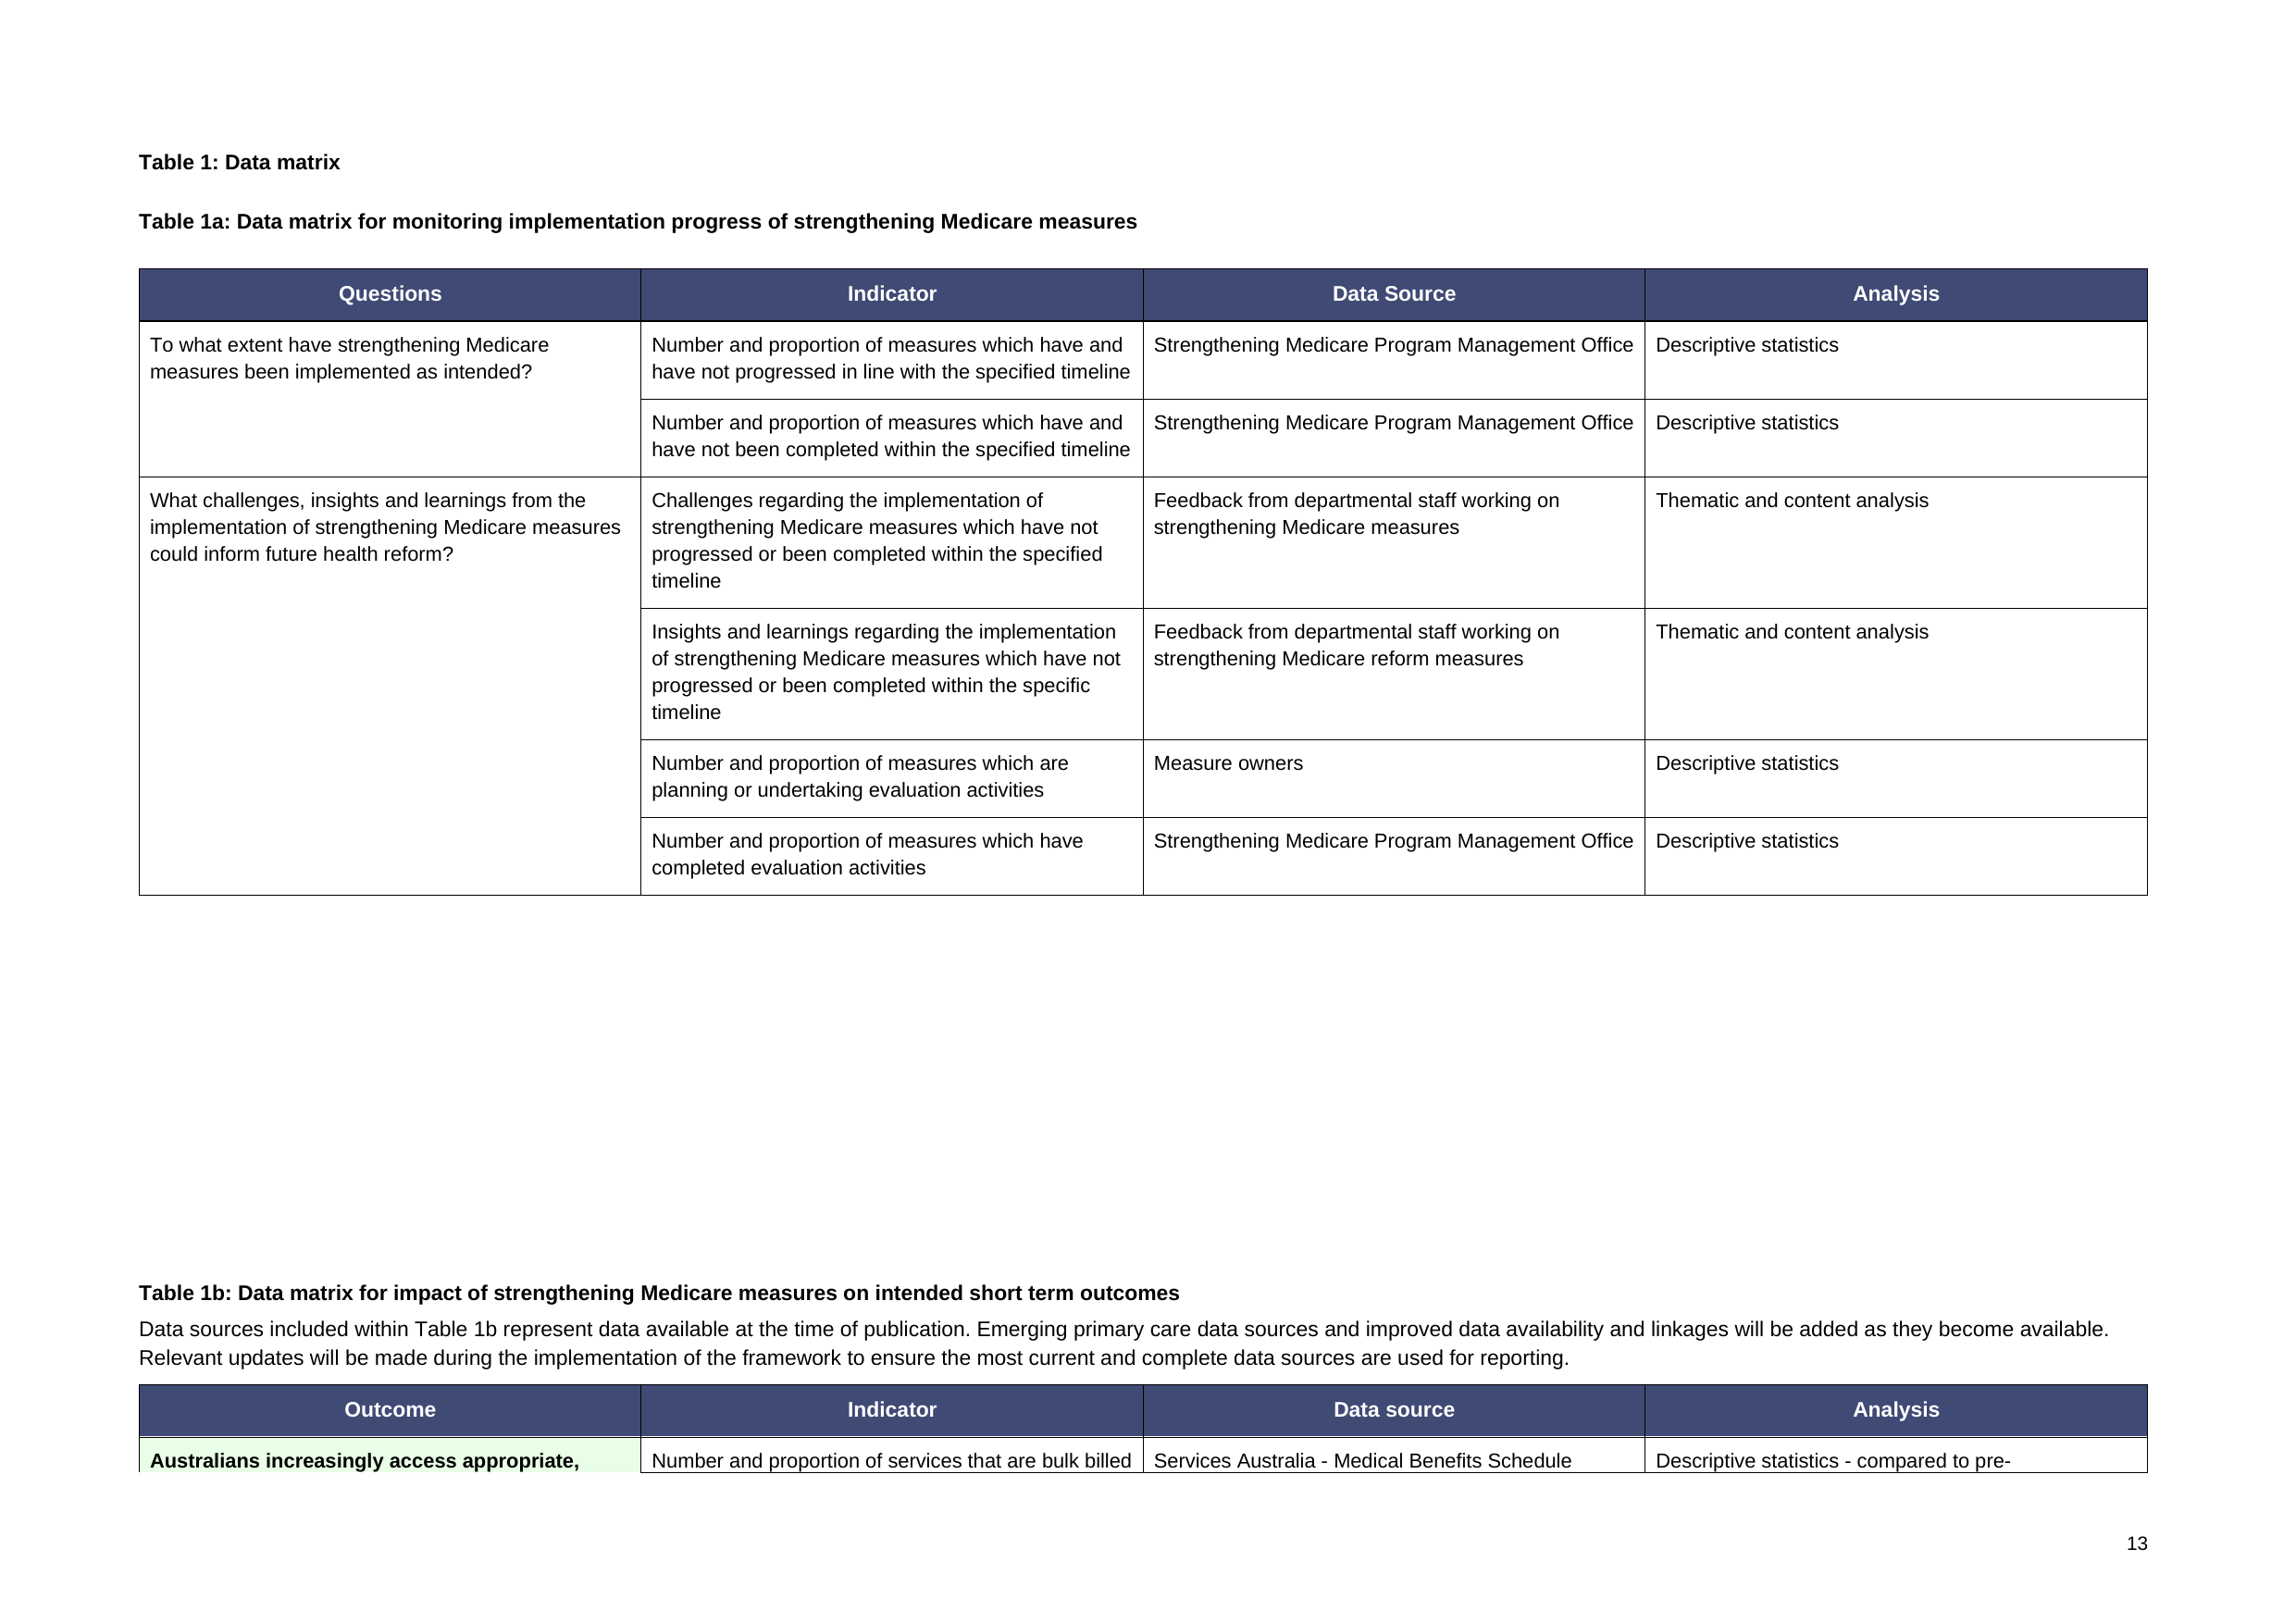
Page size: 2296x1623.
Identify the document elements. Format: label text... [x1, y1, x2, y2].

table_cell Feedback from departmental staff working on strengthening Medicare measures [1144, 477, 1644, 608]
text Data sources included within Table 1b represent data available at the time of publication. Emerging primary care data sources and improved data availability and linkages will be added as they become available. Relevant updates will be made during the implementation of the framework to ensure the most current and complete data sources are used for reporting. [139, 1317, 2148, 1369]
table_cell Thematic and content analysis [1645, 477, 2147, 608]
table_cell Number and proportion of measures which have and have not been completed within the specified timeline [641, 400, 1143, 476]
table_cell Descriptive statistics [1645, 818, 2147, 895]
table_cell Descriptive statistics [1645, 322, 2147, 399]
table_cell Descriptive statistics [1645, 740, 2147, 817]
table_cell Insights and learnings regarding the implementation of strengthening Medicare measures which have not progressed or been completed within the specific timeline [641, 609, 1143, 738]
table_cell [641, 1438, 1143, 1472]
table_cell Challenges regarding the implementation of strengthening Medicare measures which have not progressed or been completed within the specified timeline [641, 477, 1143, 608]
table_cell Number and proportion of measures which have completed evaluation activities [641, 818, 1143, 895]
table_header Indicator [641, 269, 1143, 320]
table_header Analysis [1645, 1385, 2147, 1436]
table_cell Number and proportion of measures which are planning or undertaking evaluation activities [641, 740, 1143, 817]
table_cell Number and proportion of measures which have and have not progressed in line with the specified timeline [641, 322, 1143, 399]
table_header Questions [140, 269, 640, 320]
table_header Data Source [1144, 269, 1644, 320]
table_cell Strengthening Medicare Program Management Office [1144, 400, 1644, 476]
table_header Analysis [1645, 269, 2147, 320]
table_header Outcome [140, 1385, 640, 1436]
table_cell Descriptive statistics [1645, 400, 2147, 476]
table_header Indicator [641, 1385, 1143, 1436]
table_cell Feedback from departmental staff working on strengthening Medicare reform measures [1144, 609, 1644, 738]
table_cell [1144, 1438, 1644, 1472]
table_cell Thematic and content analysis [1645, 609, 2147, 738]
table_header Data source [1144, 1385, 1644, 1436]
title Table 1a: Data matrix for monitoring implementation progress of strengthening Medicare measures [139, 209, 2148, 234]
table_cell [140, 1438, 640, 1472]
table_cell Strengthening Medicare Program Management Office [1144, 818, 1644, 895]
table_cell To what extent have strengthening Medicare measures been implemented as intended? [140, 322, 640, 476]
table_cell What challenges, insights and learnings from the implementation of strengthening Medicare measures could inform future health reform? [140, 477, 640, 895]
title Table 1: Data matrix [139, 150, 2148, 175]
table_cell Measure owners [1144, 740, 1644, 817]
title Table 1b: Data matrix for impact of strengthening Medicare measures on intended short term outcomes [139, 1281, 2148, 1306]
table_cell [1645, 1438, 2147, 1472]
table_cell Strengthening Medicare Program Management Office [1144, 322, 1644, 399]
